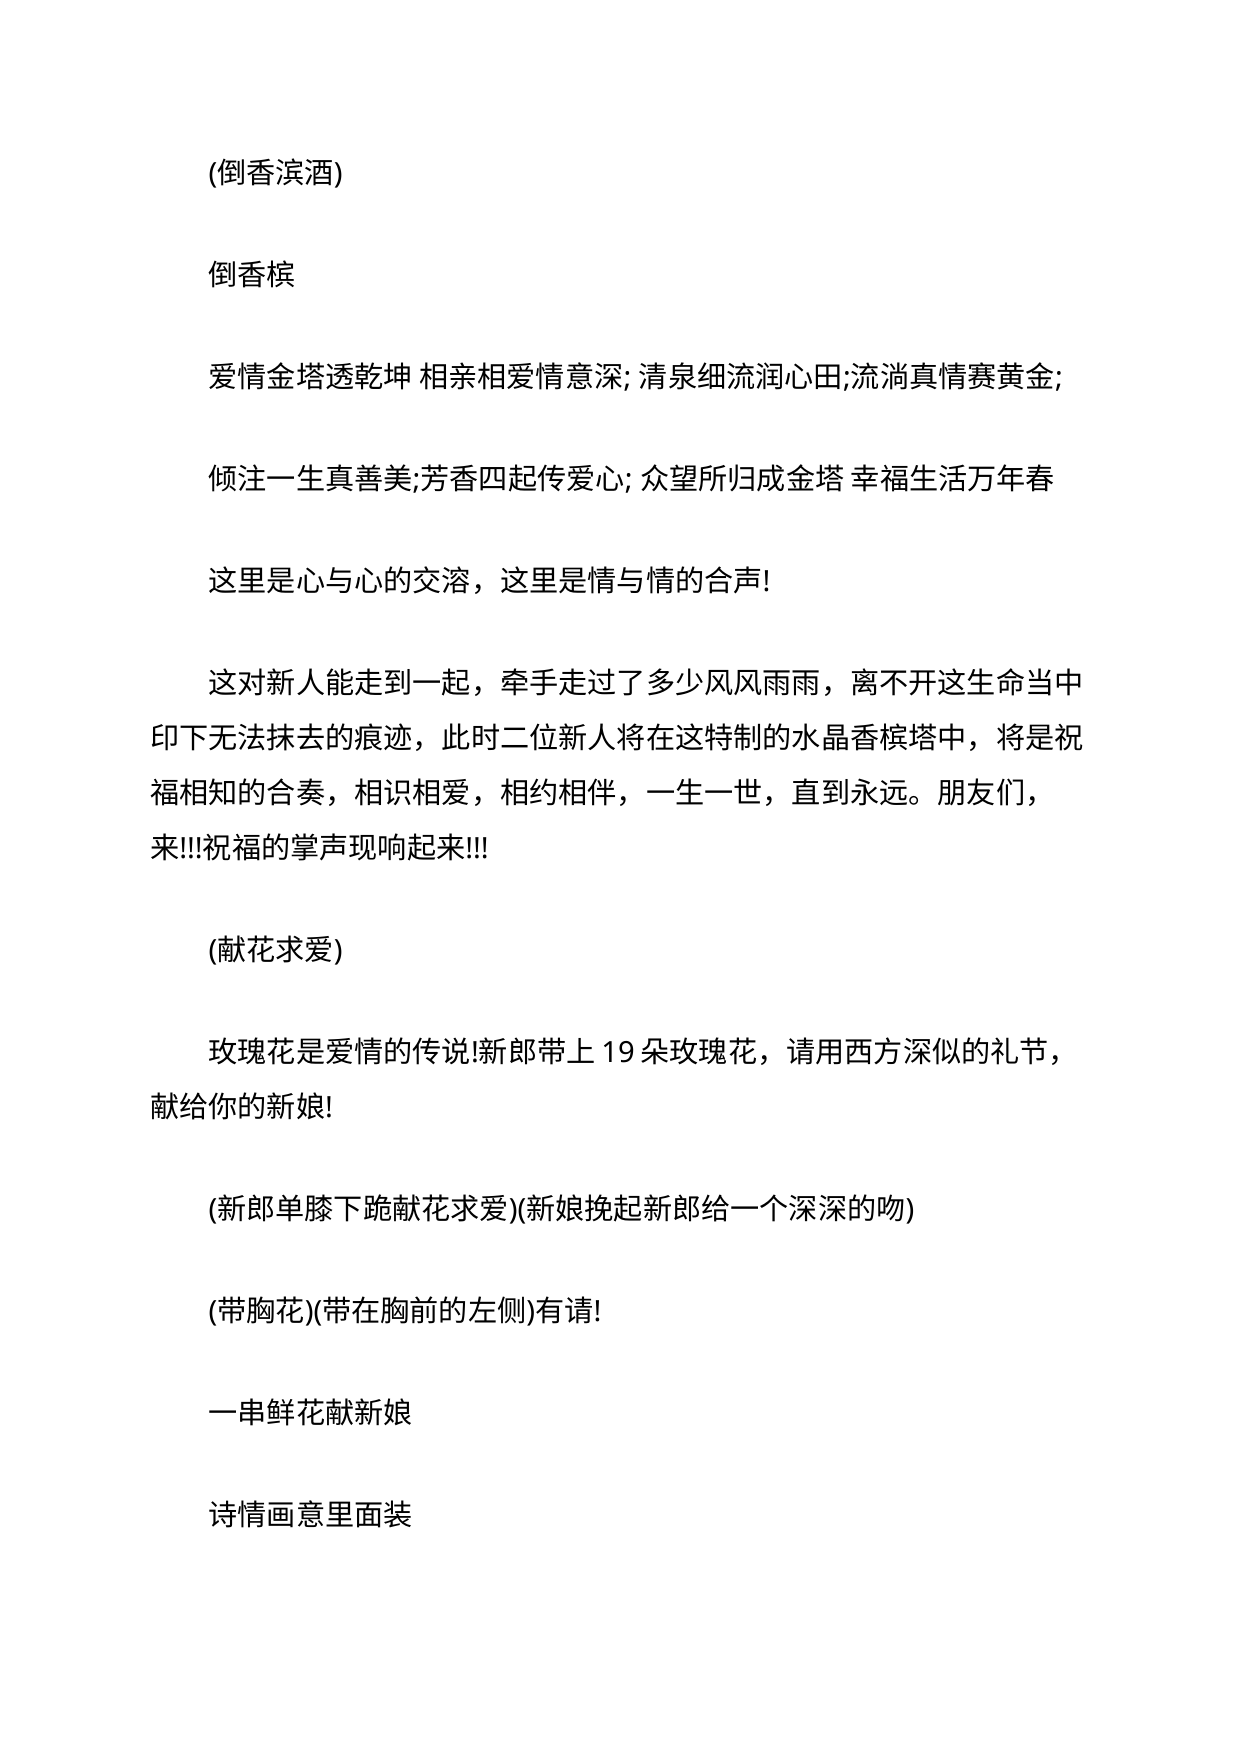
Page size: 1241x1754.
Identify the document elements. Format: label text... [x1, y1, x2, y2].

text 一串鲜花献新娘 [150, 1389, 1090, 1432]
text 诗情画意里面装 [150, 1491, 1090, 1533]
text (带胸花)(带在胸前的左侧)有请! [150, 1287, 1090, 1330]
text 这里是心与心的交溶，这里是情与情的合声! [150, 558, 1090, 600]
text 爱情金塔透乾坤 相亲相爱情意深; 清泉细流润心田;流淌真情赛黄金; [150, 354, 1090, 396]
text (新郎单膝下跪献花求爱)(新娘挽起新郎给一个深深的吻) [150, 1185, 1090, 1228]
text (献花求爱) [150, 926, 1090, 969]
text 倒香槟 [150, 252, 1090, 294]
text (倒香滨酒) [150, 150, 1090, 192]
text 这对新人能走到一起，牵手走过了多少风风雨雨，离不开这生命当中印下无法抹去的痕迹，此时二位新人将在这特制的水晶香槟塔中，将是祝福相知的合奏，相识相爱，相约相伴，一生一世，直到永远。朋友们，来!!!祝福的掌声现响起来!!! [150, 660, 1090, 867]
text 倾注一生真善美;芳香四起传爱心; 众望所归成金塔 幸福生活万年春 [150, 456, 1090, 498]
text 玫瑰花是爱情的传说!新郎带上19朵玫瑰花，请用西方深似的礼节，献给你的新娘! [150, 1028, 1090, 1126]
